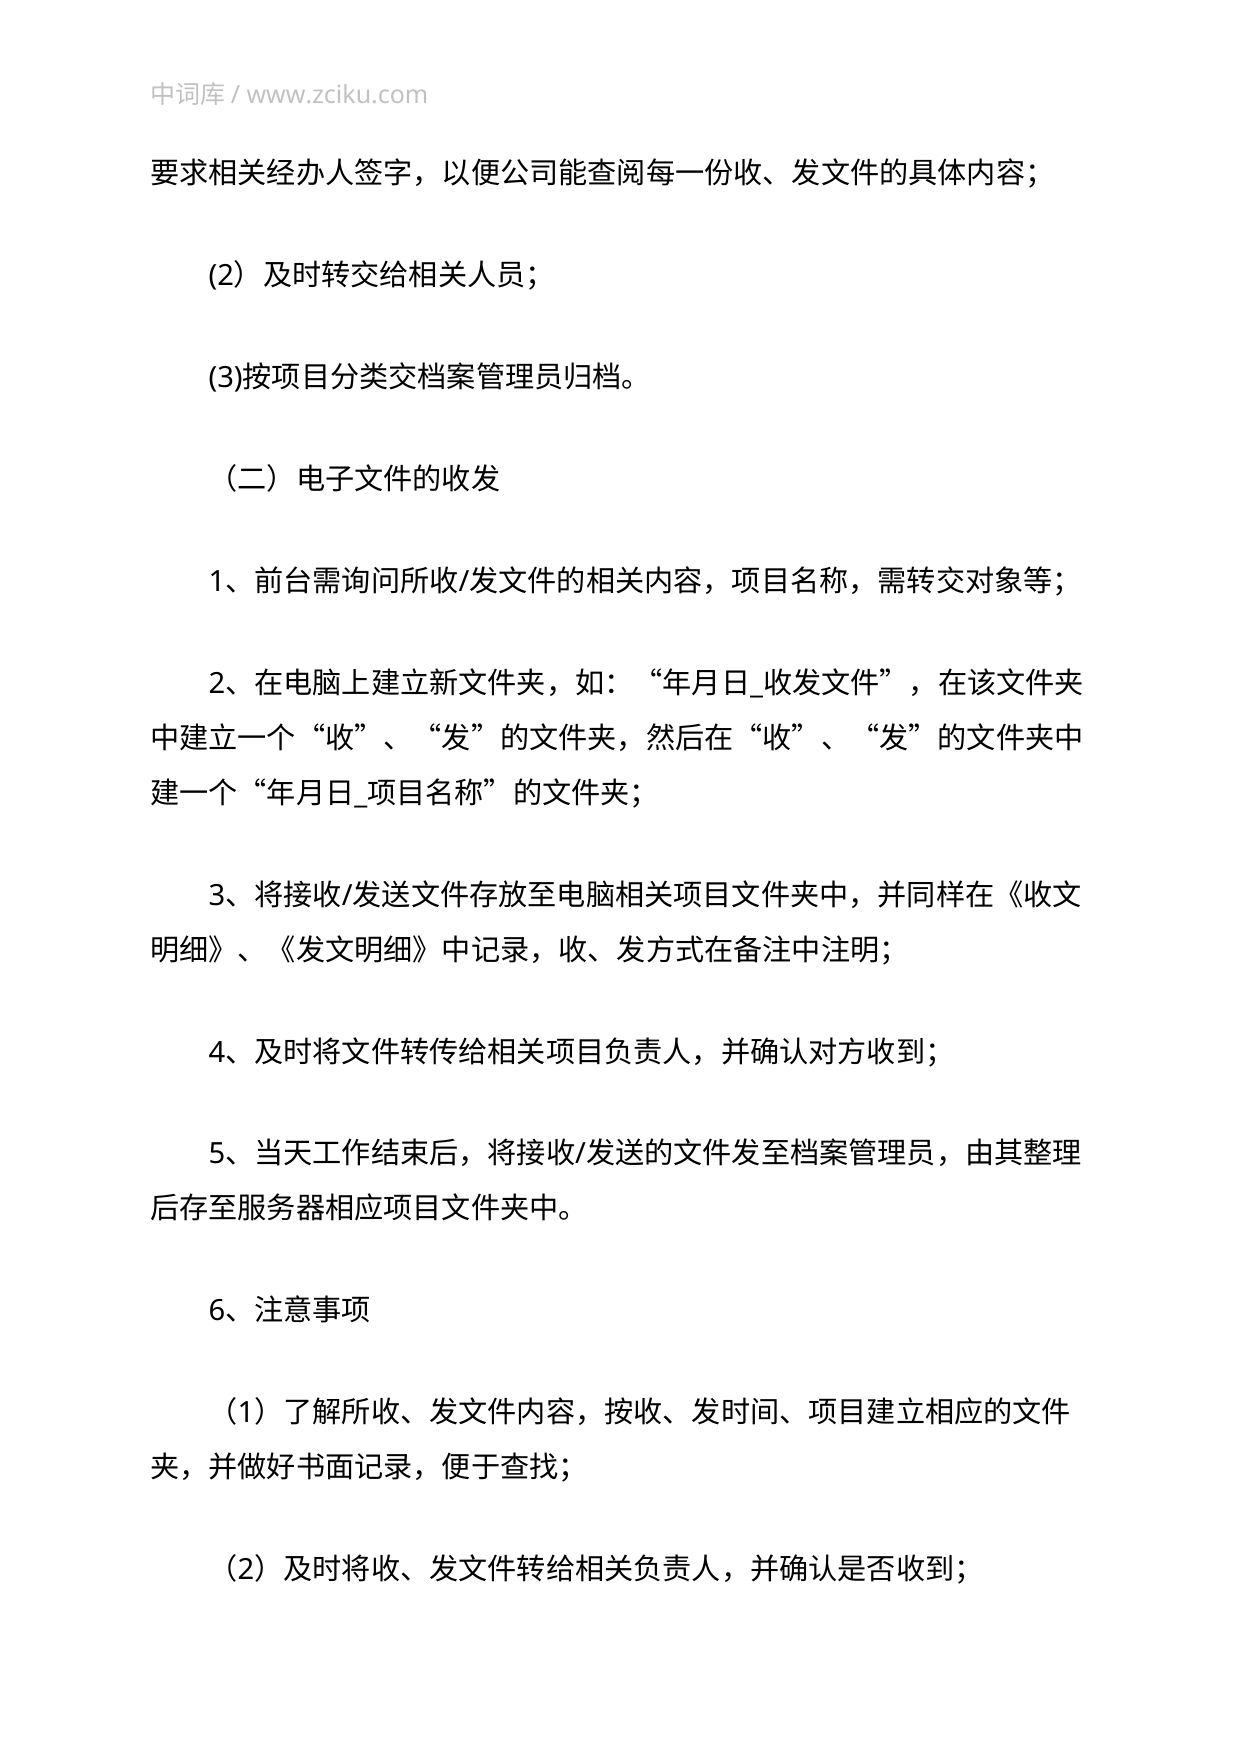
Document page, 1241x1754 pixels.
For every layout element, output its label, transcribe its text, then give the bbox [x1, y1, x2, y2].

text （1）了解所收、发文件内容，按收、发时间、项目建立相应的文件夹，并做好书面记录，便于查找； [150, 1389, 1090, 1486]
text 1、前台需询问所收/发文件的相关内容，项目名称，需转交对象等； [150, 557, 1090, 600]
text (2）及时转交给相关人员； [150, 252, 1090, 294]
text （二）电子文件的收发 [150, 456, 1090, 498]
text （2）及时将收、发文件转给相关负责人，并确认是否收到； [150, 1546, 1090, 1588]
text 2、在电脑上建立新文件夹，如：“年月日_收发文件”，在该文件夹中建立一个“收”、“发”的文件夹，然后在“收”、“发”的文件夹中建一个“年月日_项目名称”的文件夹； [150, 659, 1090, 812]
text 3、将接收/发送文件存放至电脑相关项目文件夹中，并同样在《收文明细》、《发文明细》中记录，收、发方式在备注中注明； [150, 871, 1090, 969]
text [150, 150, 1090, 192]
text 5、当天工作结束后，将接收/发送的文件发至档案管理员，由其整理后存至服务器相应项目文件夹中。 [150, 1130, 1090, 1227]
text (3)按项目分类交档案管理员归档。 [150, 354, 1090, 396]
text 4、及时将文件转传给相关项目负责人，并确认对方收到； [150, 1028, 1090, 1071]
text 6、注意事项 [150, 1287, 1090, 1329]
